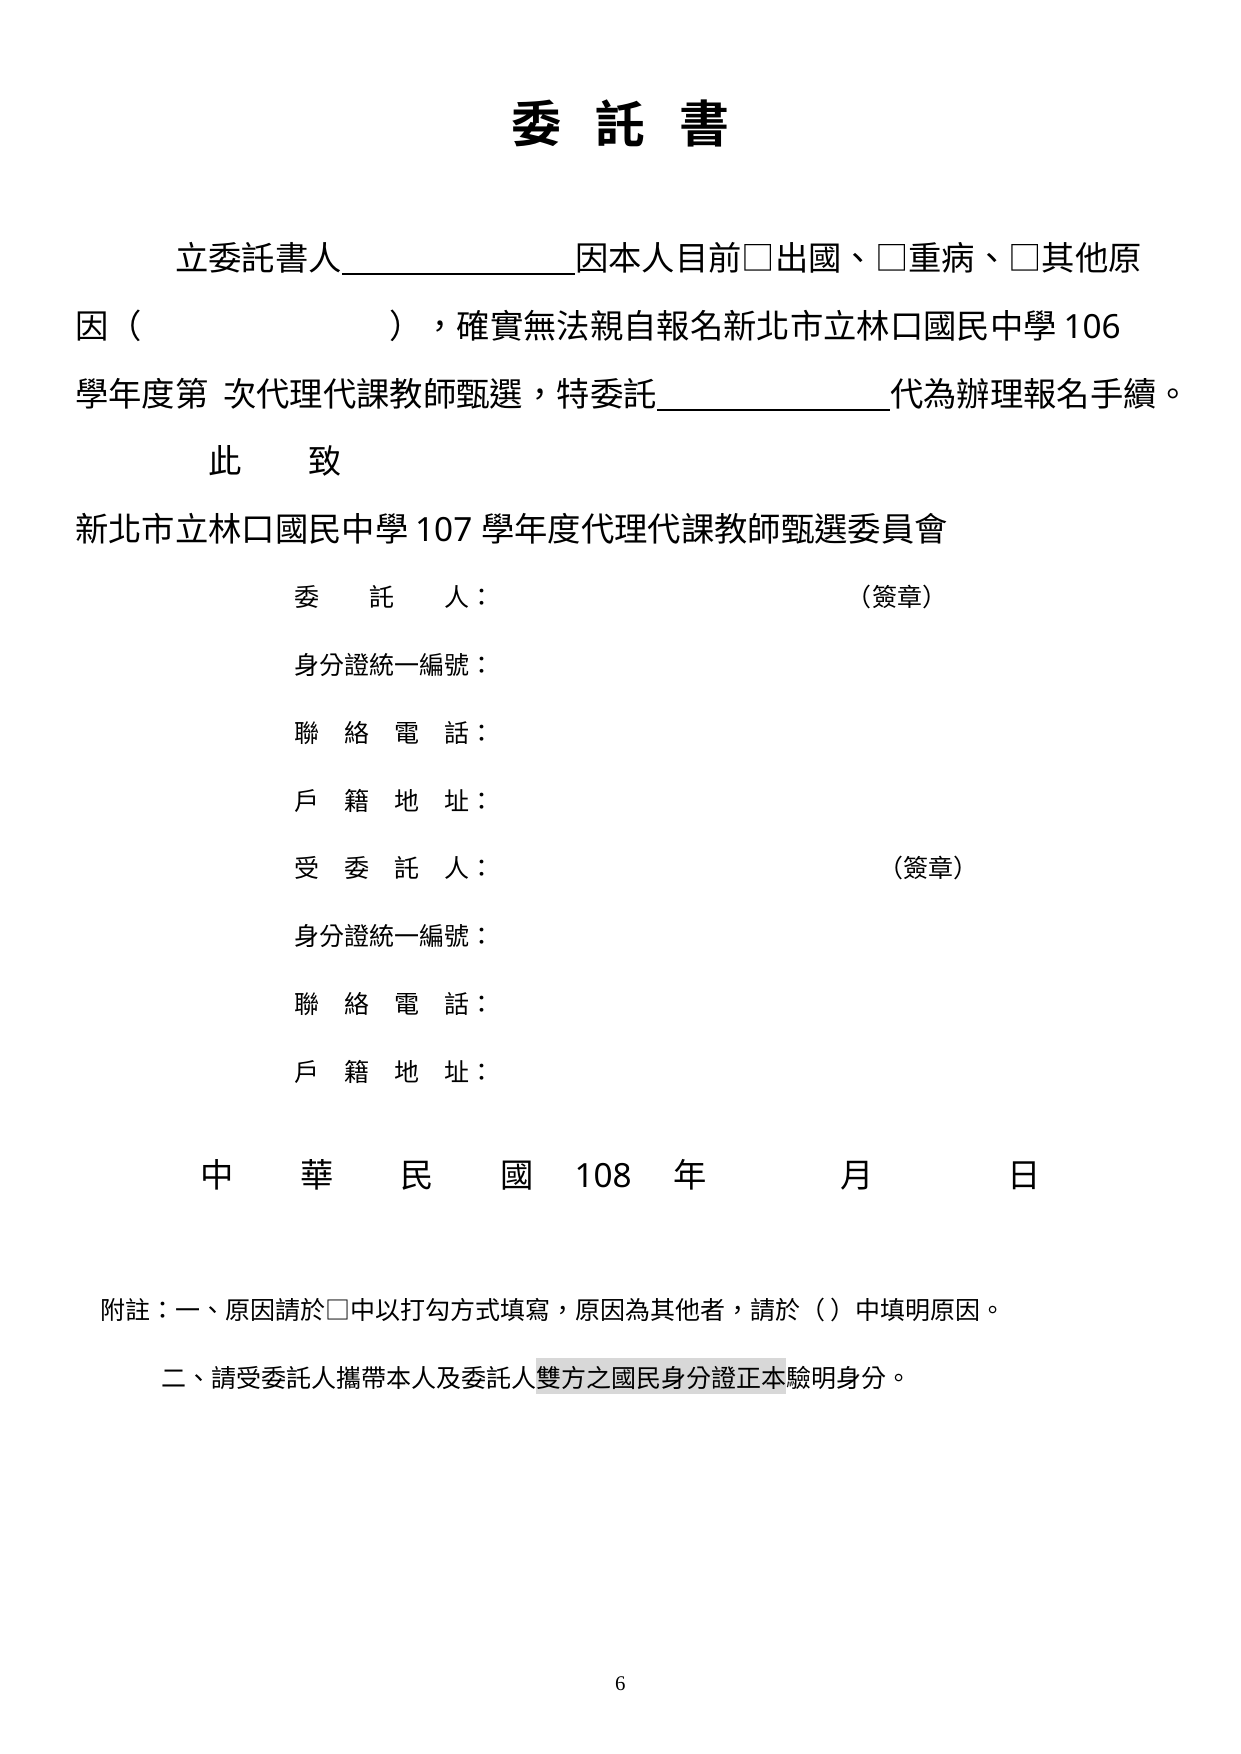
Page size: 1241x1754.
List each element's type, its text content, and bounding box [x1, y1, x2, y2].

text 學年度第 次代理代課教師甄選，特委託 代為辦理報名手續。 [75, 358, 1165, 426]
text 因（ ），確實無法親自報名新北市立林口國民中學106 [75, 290, 1165, 358]
text 二、請受委託人攜帶本人及委託人雙方之國民身分證正本驗明身分。 [75, 1342, 1165, 1410]
text 新北市立林口國民中學107 學年度代理代課教師甄選委員會 [75, 493, 1165, 561]
text 聯 絡 電 話： [244, 969, 1165, 1037]
text 戶 籍 地 址： [244, 1037, 1165, 1105]
text 委 託 人： （簽章） [244, 561, 1165, 629]
text 此 致 [75, 426, 1165, 493]
text 聯 絡 電 話： [244, 697, 1165, 765]
text 受 委 託 人： （簽章） [244, 833, 1165, 901]
text 戶 籍 地 址： [244, 765, 1165, 833]
text 委 託 書 [75, 70, 1165, 172]
text 身分證統一編號： [244, 629, 1165, 697]
text 中 華 民 國 108 年 月 日 [75, 1139, 1165, 1207]
text 身分證統一編號： [244, 901, 1165, 969]
text 立委託書人 因本人目前□出國、□重病、□其他原 [75, 222, 1165, 290]
text 附註：一、原因請於□中以打勾方式填寫，原因為其他者，請於（ ）中填明原因。 [75, 1274, 1165, 1342]
